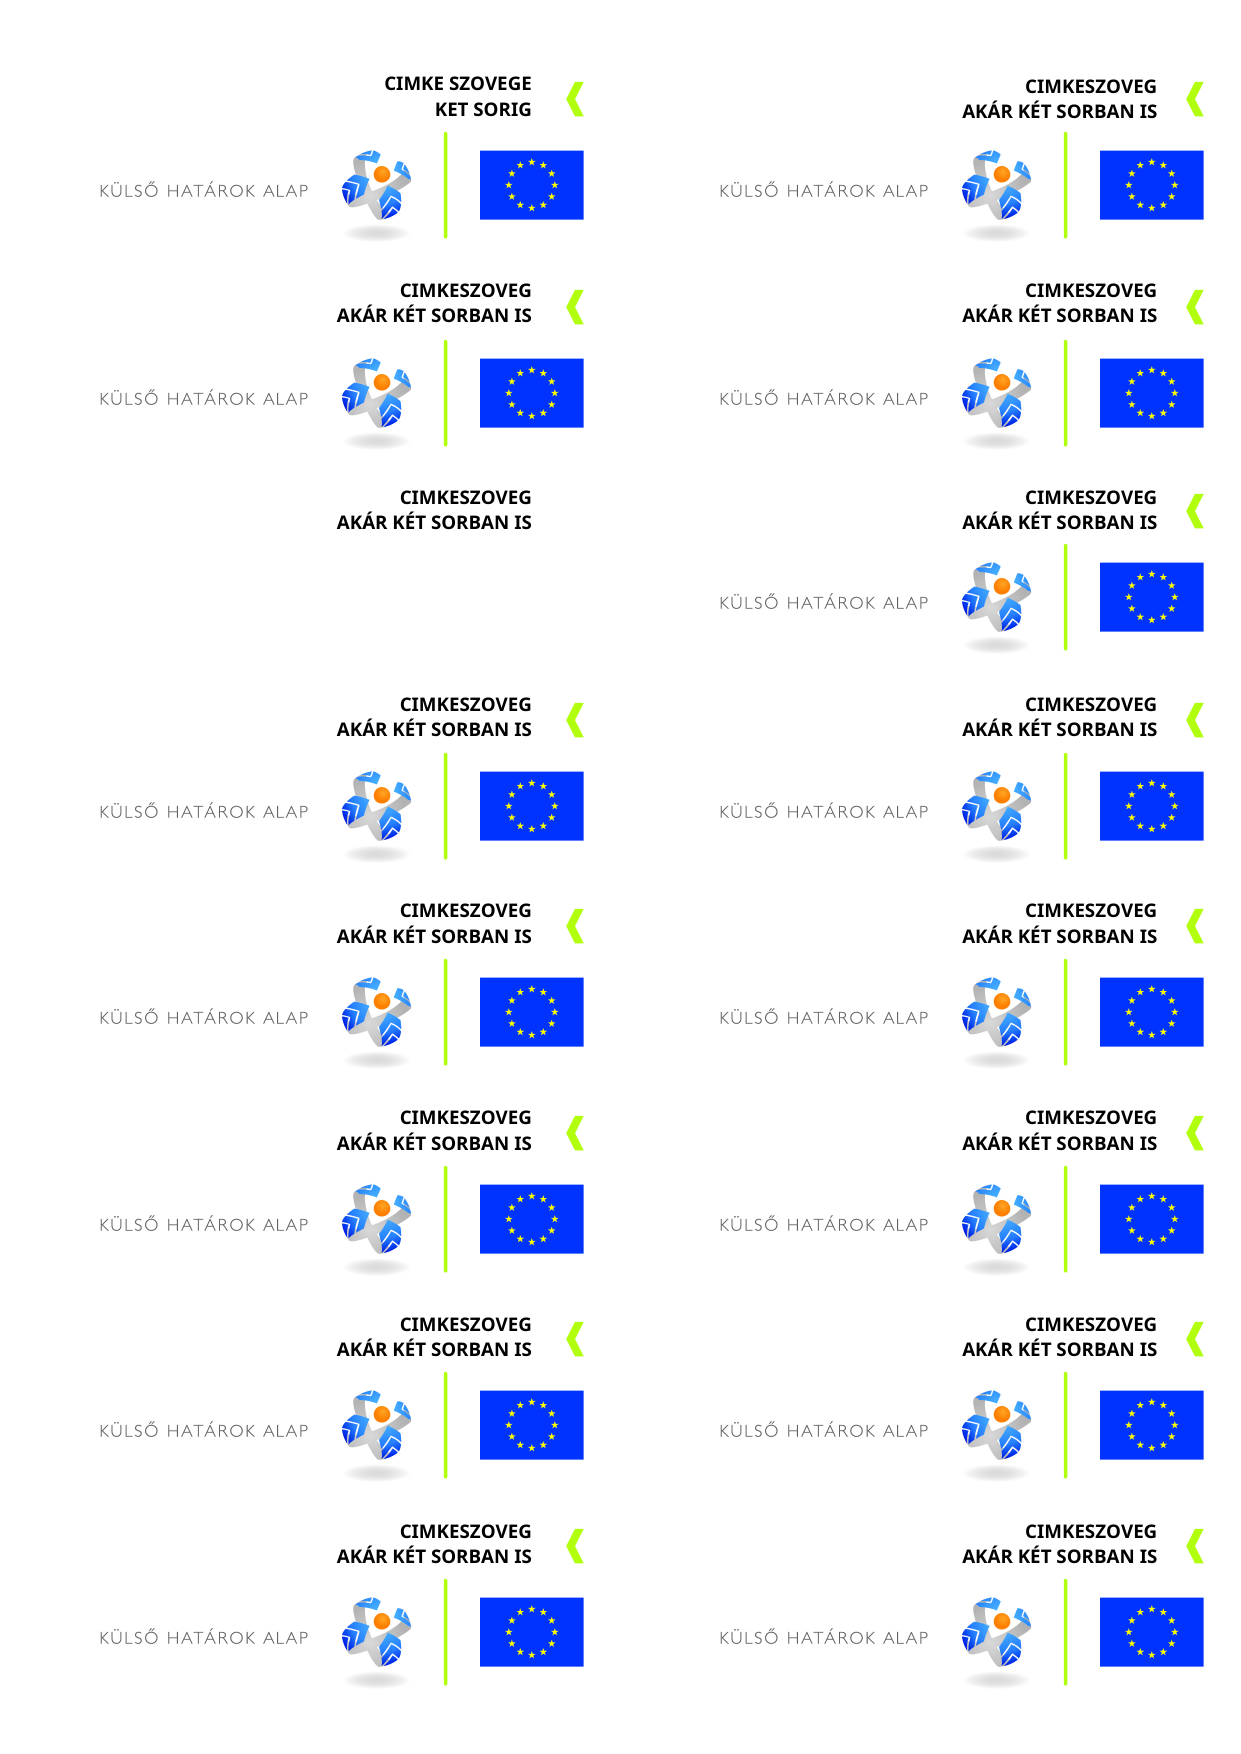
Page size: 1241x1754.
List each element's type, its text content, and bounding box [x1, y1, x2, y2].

table_cell [0, 1495, 619, 1701]
table_cell [619, 874, 1239, 1081]
table_cell [619, 254, 1239, 461]
table_header cimke szovegcimke szovege ket sorigcimkeszoveg ket sorigcimkeszoveg ket soriga cimke szovege két sorigcimkeszoveg ket sorigcimkeszoveg akár két sorbancimkeszoveg akár két sorban is [0, 47, 619, 254]
table_cell [0, 1288, 619, 1495]
table_cell [619, 1495, 1239, 1701]
table_cell [619, 1081, 1239, 1288]
table_cell [0, 461, 619, 668]
table_cell [619, 461, 1239, 668]
table_cell [0, 874, 619, 1081]
table_cell [619, 1288, 1239, 1495]
table_cell [0, 1081, 619, 1288]
table_cell [0, 668, 619, 874]
table_cell [0, 254, 619, 461]
table_header [619, 47, 1239, 254]
table_cell [619, 668, 1239, 874]
